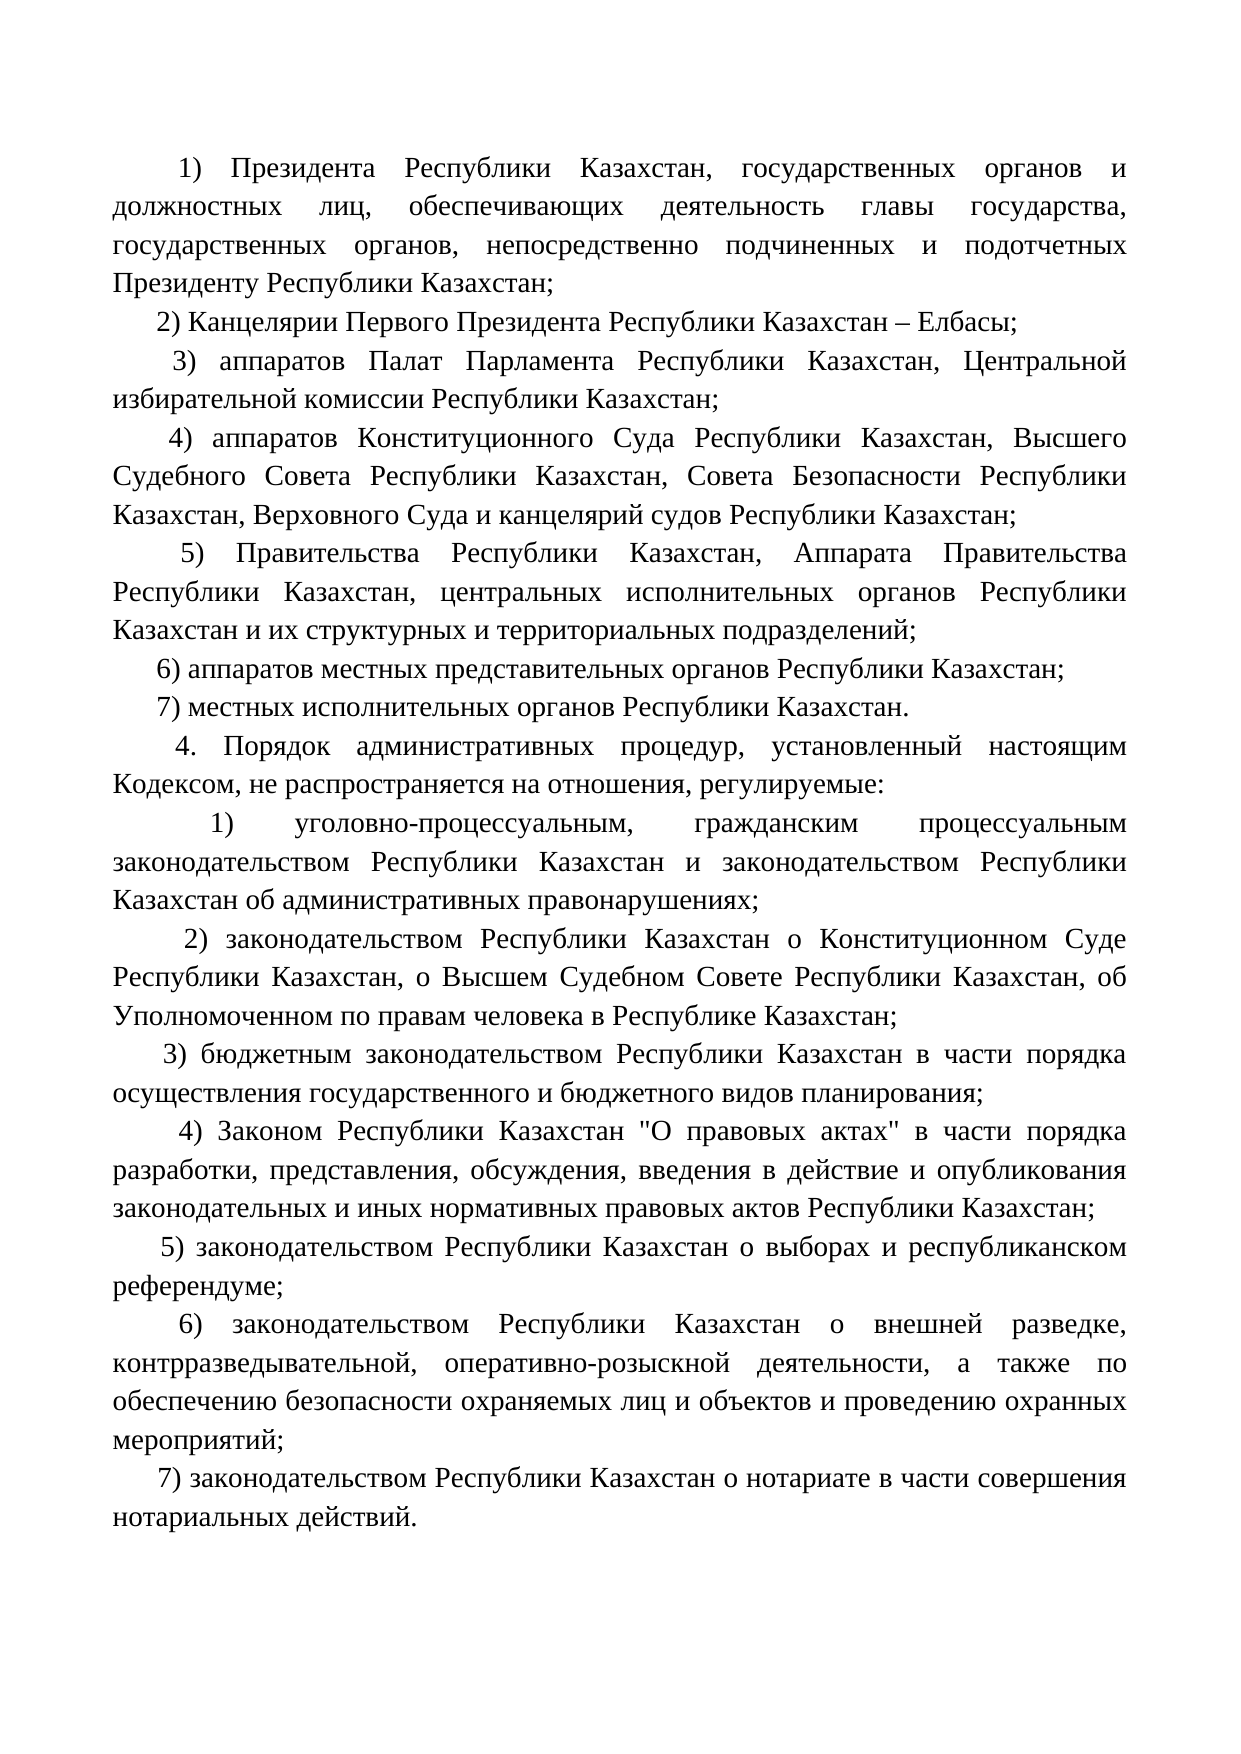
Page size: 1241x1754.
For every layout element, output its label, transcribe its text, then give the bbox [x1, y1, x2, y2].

text 4) Законом Республики Казахстан "О правовых актах" в части порядка разработки, представления, обсуждения, введения в действие и опубликования законодательных и иных нормативных правовых актов Республики Казахстан; [112, 1113, 1128, 1224]
text 2) Канцелярии Первого Президента Республики Казахстан – Елбасы; [112, 304, 1128, 338]
text 5) Правительства Республики Казахстан, Аппарата Правительства Республики Казахстан, центральных исполнительных органов Республики Казахстан и их структурных и территориальных подразделений; [112, 535, 1128, 646]
text 5) законодательством Республики Казахстан о выборах и республиканском референдуме; [112, 1229, 1128, 1301]
text 1) Президента Республики Казахстан, государственных органов и должностных лиц, обеспечивающих деятельность главы государства, государственных органов, непосредственно подчиненных и подотчетных Президенту Республики Казахстан; [112, 150, 1128, 299]
text 7) законодательством Республики Казахстан о нотариате в части совершения нотариальных действий. [112, 1460, 1128, 1532]
text 2) законодательством Республики Казахстан о Конституционном Суде Республики Казахстан, о Высшем Судебном Совете Республики Казахстан, об Уполномоченном по правам человека в Республике Казахстан; [112, 921, 1128, 1031]
text 1) уголовно-процессуальным, гражданским процессуальным законодательством Республики Казахстан и законодательством Республики Казахстан об административных правонарушениях; [112, 805, 1128, 916]
text 3) бюджетным законодательством Республики Казахстан в части порядка осуществления государственного и бюджетного видов планирования; [112, 1036, 1128, 1108]
text 6) аппаратов местных представительных органов Республики Казахстан; [112, 651, 1128, 684]
text 4. Порядок административных процедур, установленный настоящим Кодексом, не распространяется на отношения, регулируемые: [112, 728, 1128, 800]
text 3) аппаратов Палат Парламента Республики Казахстан, Центральной избирательной комиссии Республики Казахстан; [112, 343, 1128, 415]
text 6) законодательством Республики Казахстан о внешней разведке, контрразведывательной, оперативно-розыскной деятельности, а также по обеспечению безопасности охраняемых лиц и объектов и проведению охранных мероприятий; [112, 1306, 1128, 1455]
text 7) местных исполнительных органов Республики Казахстан. [112, 689, 1128, 723]
text 4) аппаратов Конституционного Суда Республики Казахстан, Высшего Судебного Совета Республики Казахстан, Совета Безопасности Республики Казахстан, Верховного Суда и канцелярий судов Республики Казахстан; [112, 420, 1128, 530]
